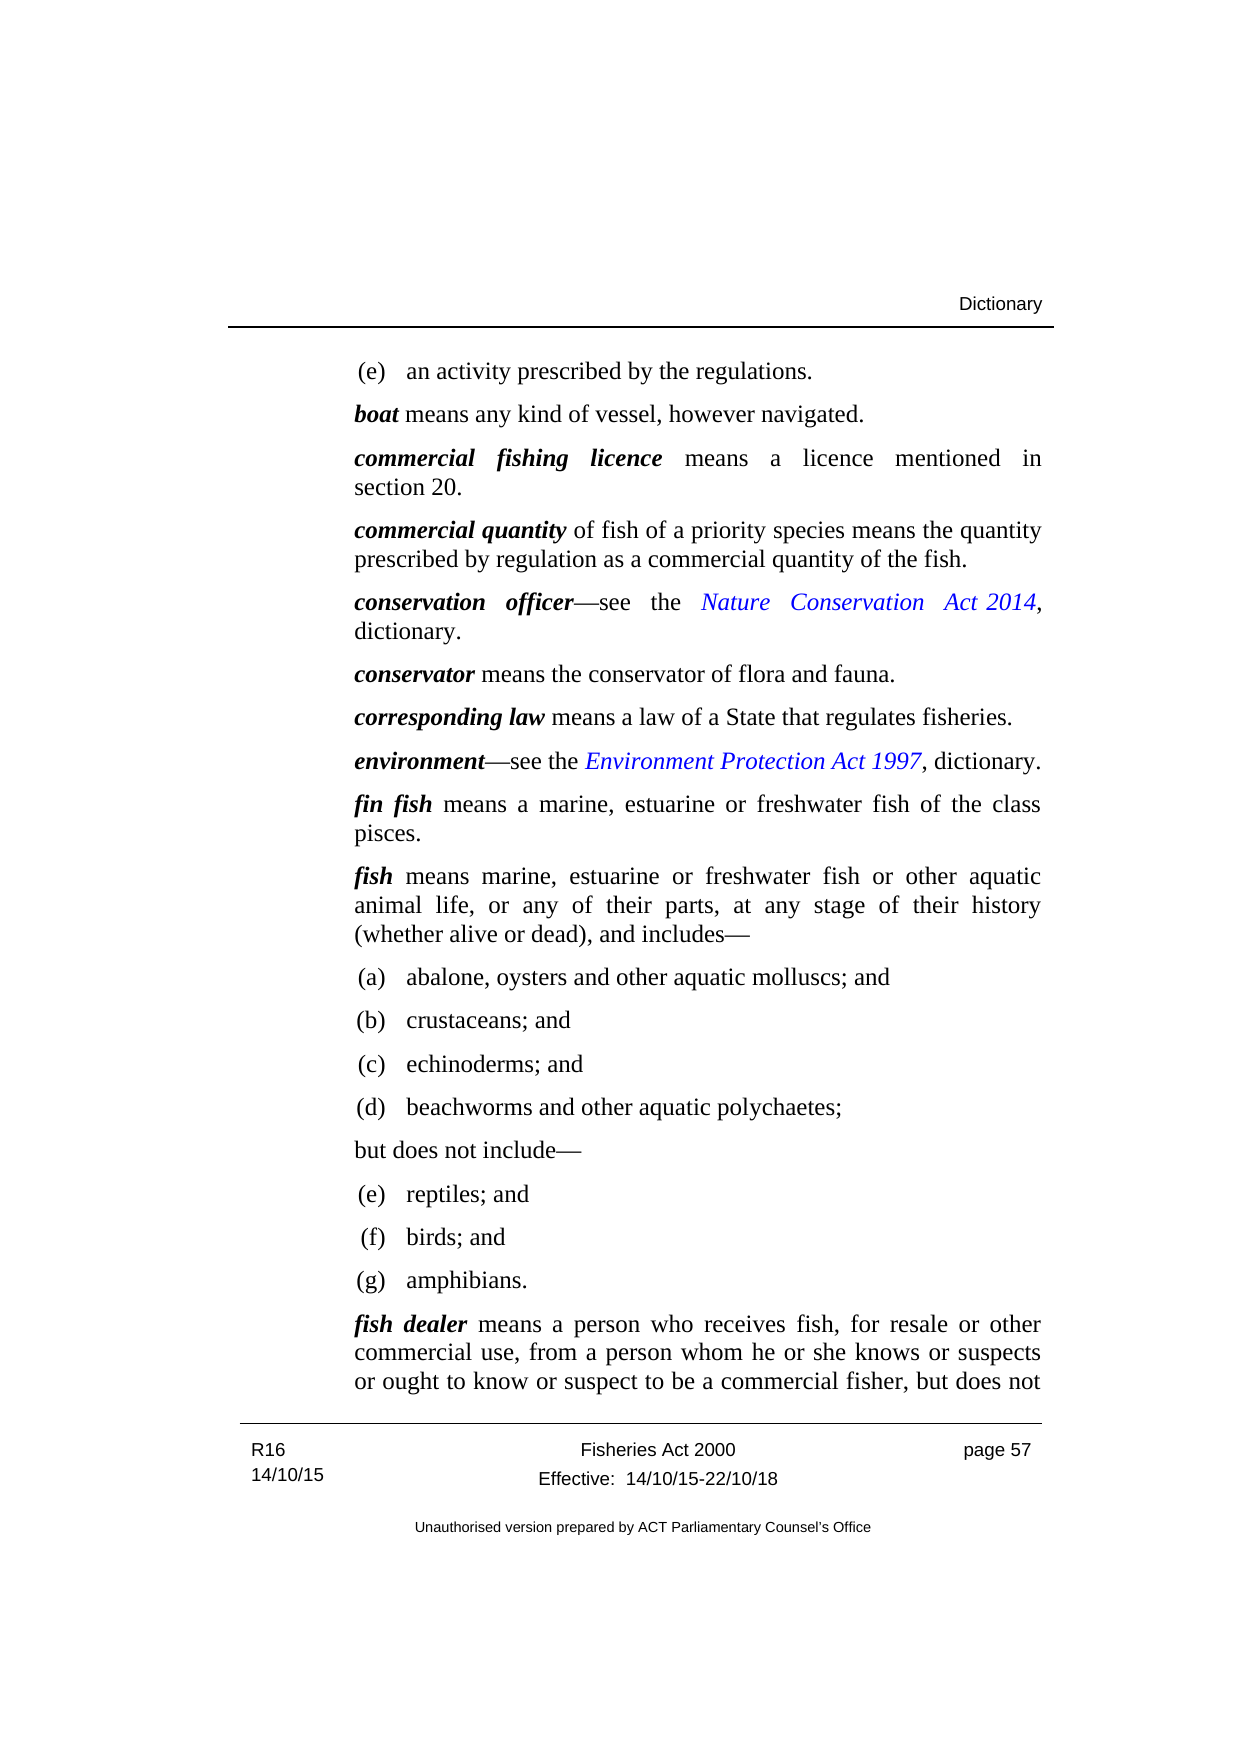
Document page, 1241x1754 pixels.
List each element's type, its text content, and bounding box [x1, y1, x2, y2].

text commercial fishing licence means a licence mentioned in section 20. [354, 443, 1042, 500]
text (e) reptiles; and [239, 1179, 1042, 1207]
text (e) an activity prescribed by the regulations. [239, 356, 1042, 385]
text (b) crustaceans; and [239, 1005, 1042, 1034]
text corresponding law means a law of a State that regulates fisheries. [354, 702, 1042, 731]
text but does not include— [354, 1135, 1042, 1164]
text (g) amphibians. [239, 1265, 1042, 1294]
text (c) echinoderms; and [239, 1049, 1042, 1077]
text boat means any kind of vessel, however navigated. [354, 399, 1042, 428]
text commercial quantity of fish of a priority species means the quantity prescribed by regulation as a commercial quantity of the fish. [354, 515, 1042, 572]
text fin fish means a marine, estuarine or freshwater fish of the class pisces. [354, 789, 1042, 847]
text (a) abalone, oysters and other aquatic molluscs; and [239, 962, 1042, 991]
text environment—see the Environment Protection Act 1997, dictionary. [354, 746, 1042, 774]
text fish means marine, estuarine or freshwater fish or other aquatic animal life, or any of their parts, at any stage of their history (whether alive or dead), and includes— [354, 861, 1042, 947]
text conservation officer—see the Nature Conservation Act 2014, dictionary. [354, 587, 1042, 644]
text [354, 1309, 1042, 1395]
text (f) birds; and [239, 1222, 1042, 1251]
text (d) beachworms and other aquatic polychaetes; [239, 1092, 1042, 1121]
text conservator means the conservator of flora and fauna. [354, 659, 1042, 688]
